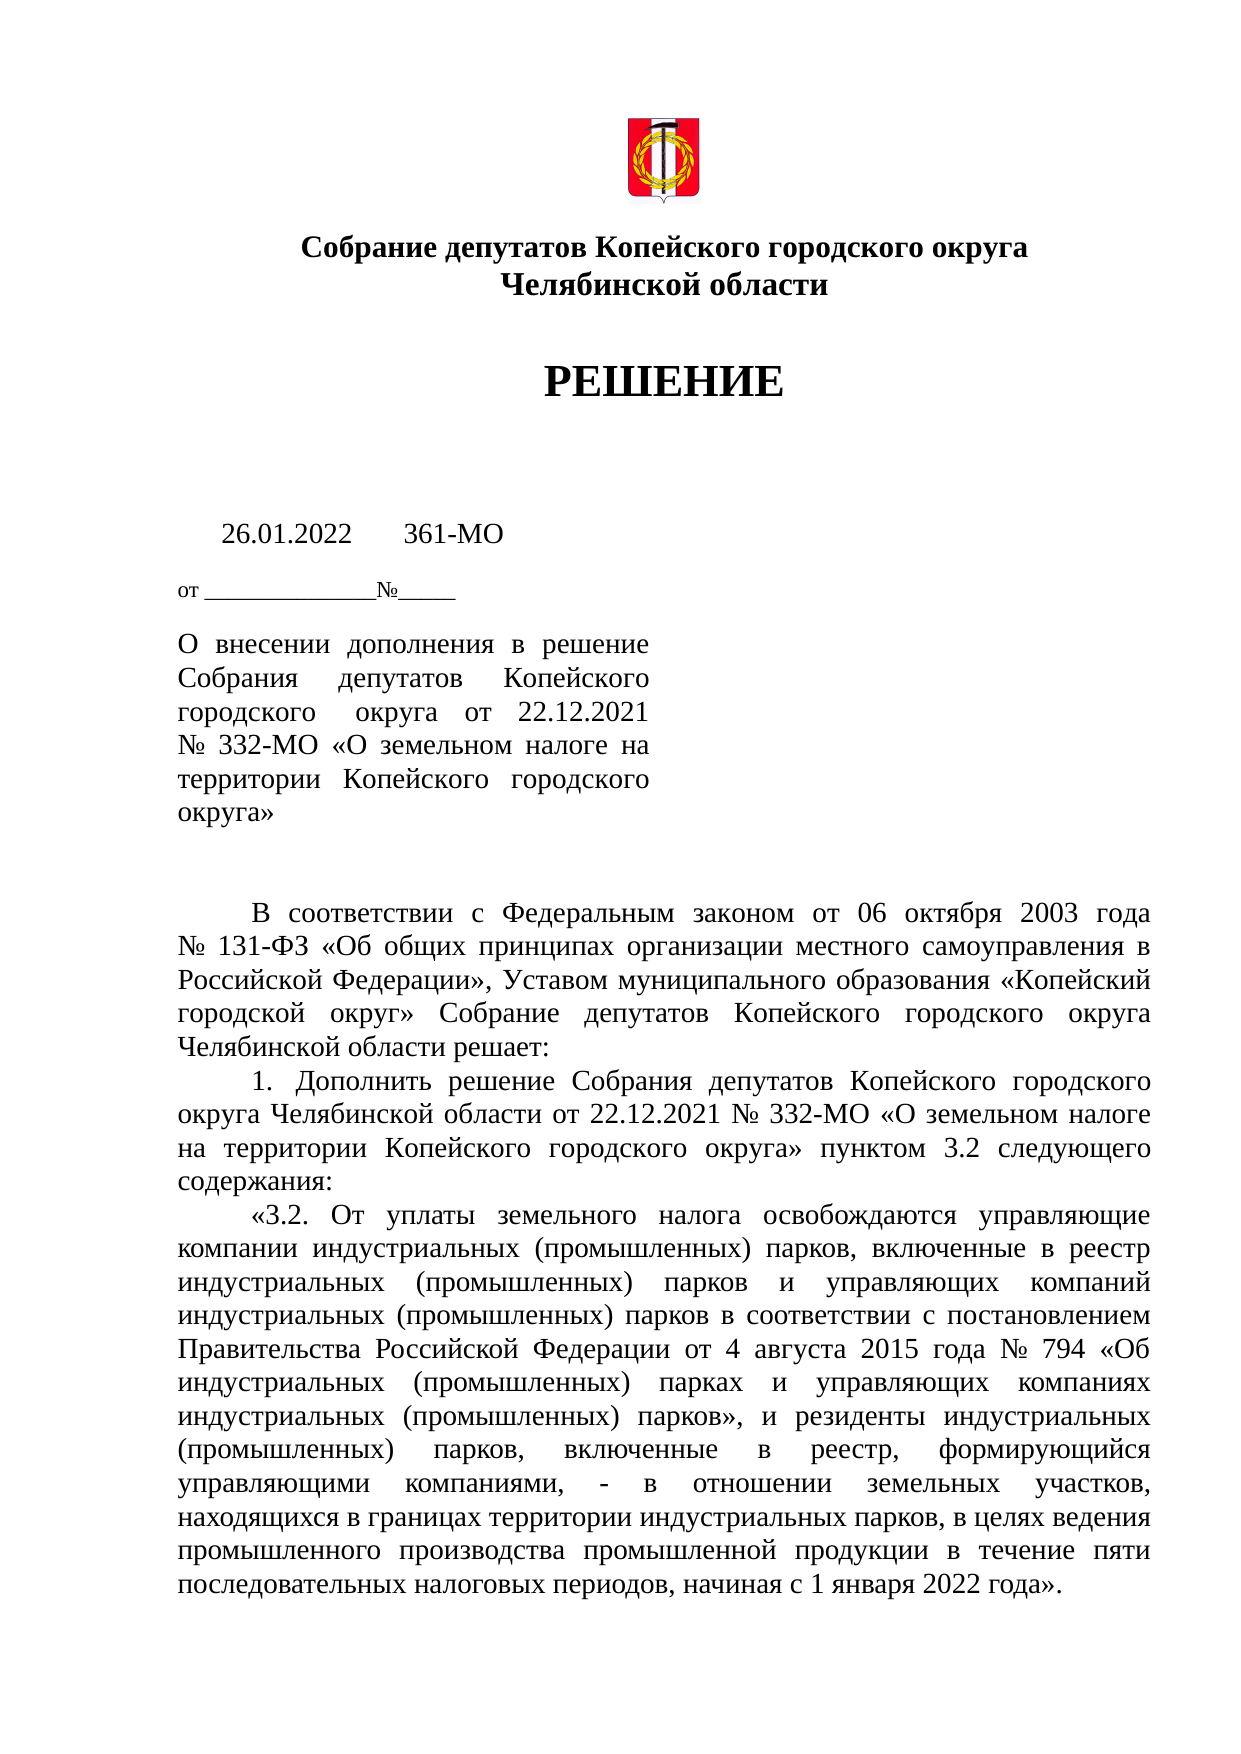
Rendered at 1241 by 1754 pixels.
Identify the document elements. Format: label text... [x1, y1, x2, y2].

picture [628, 118, 701, 204]
list Дополнить решение Собрания депутатов Копейского городского округа Челябинской области от 22.12.2021 № 332-МО «О земельном налоге на территории Копейского городского округа» пунктом 3.2 следующего содержания: [177, 1063, 1152, 1197]
text от _______________№_____ [177, 576, 1152, 602]
text «3.2. От уплаты земельного налога освобождаются управляющие компании индустриальных (промышленных) парков, включенные в реестр индустриальных (промышленных) парков и управляющих компаний индустриальных (промышленных) парков в соответствии с постановлением Правительства Российской Федерации от 4 августа 2015 года № 794 «Об индустриальных (промышленных) парках и управляющих компаниях индустриальных (промышленных) парков», и резиденты индустриальных (промышленных) парков, включенные в реестр, формирующийся управляющими компаниями, - в отношении земельных участков, находящихся в границах территории индустриальных парков, в целях ведения промышленного производства промышленной продукции в течение пяти последовательных налоговых периодов, начиная с 1 января 2022 года». [177, 1197, 1152, 1599]
text О внесении дополнения в решение Собрания депутатов Копейского городского округа от 22.12.2021 № 332-МО «О земельном налоге на территории Копейского городского округа» [177, 627, 650, 828]
text РЕШЕНИЕ [177, 353, 1152, 406]
text 26.01.2022 361-МО [177, 516, 1152, 550]
subtitle Челябинской области [177, 264, 1152, 302]
text Собрание депутатов Копейского городского округа [177, 228, 1152, 264]
text В соответствии с Федеральным законом от 06 октября 2003 года № 131-ФЗ «Об общих принципах организации местного самоуправления в Российской Федерации», Уставом муниципального образования «Копейский городской округ» Собрание депутатов Копейского городского округа Челябинской области решает: [177, 895, 1152, 1063]
